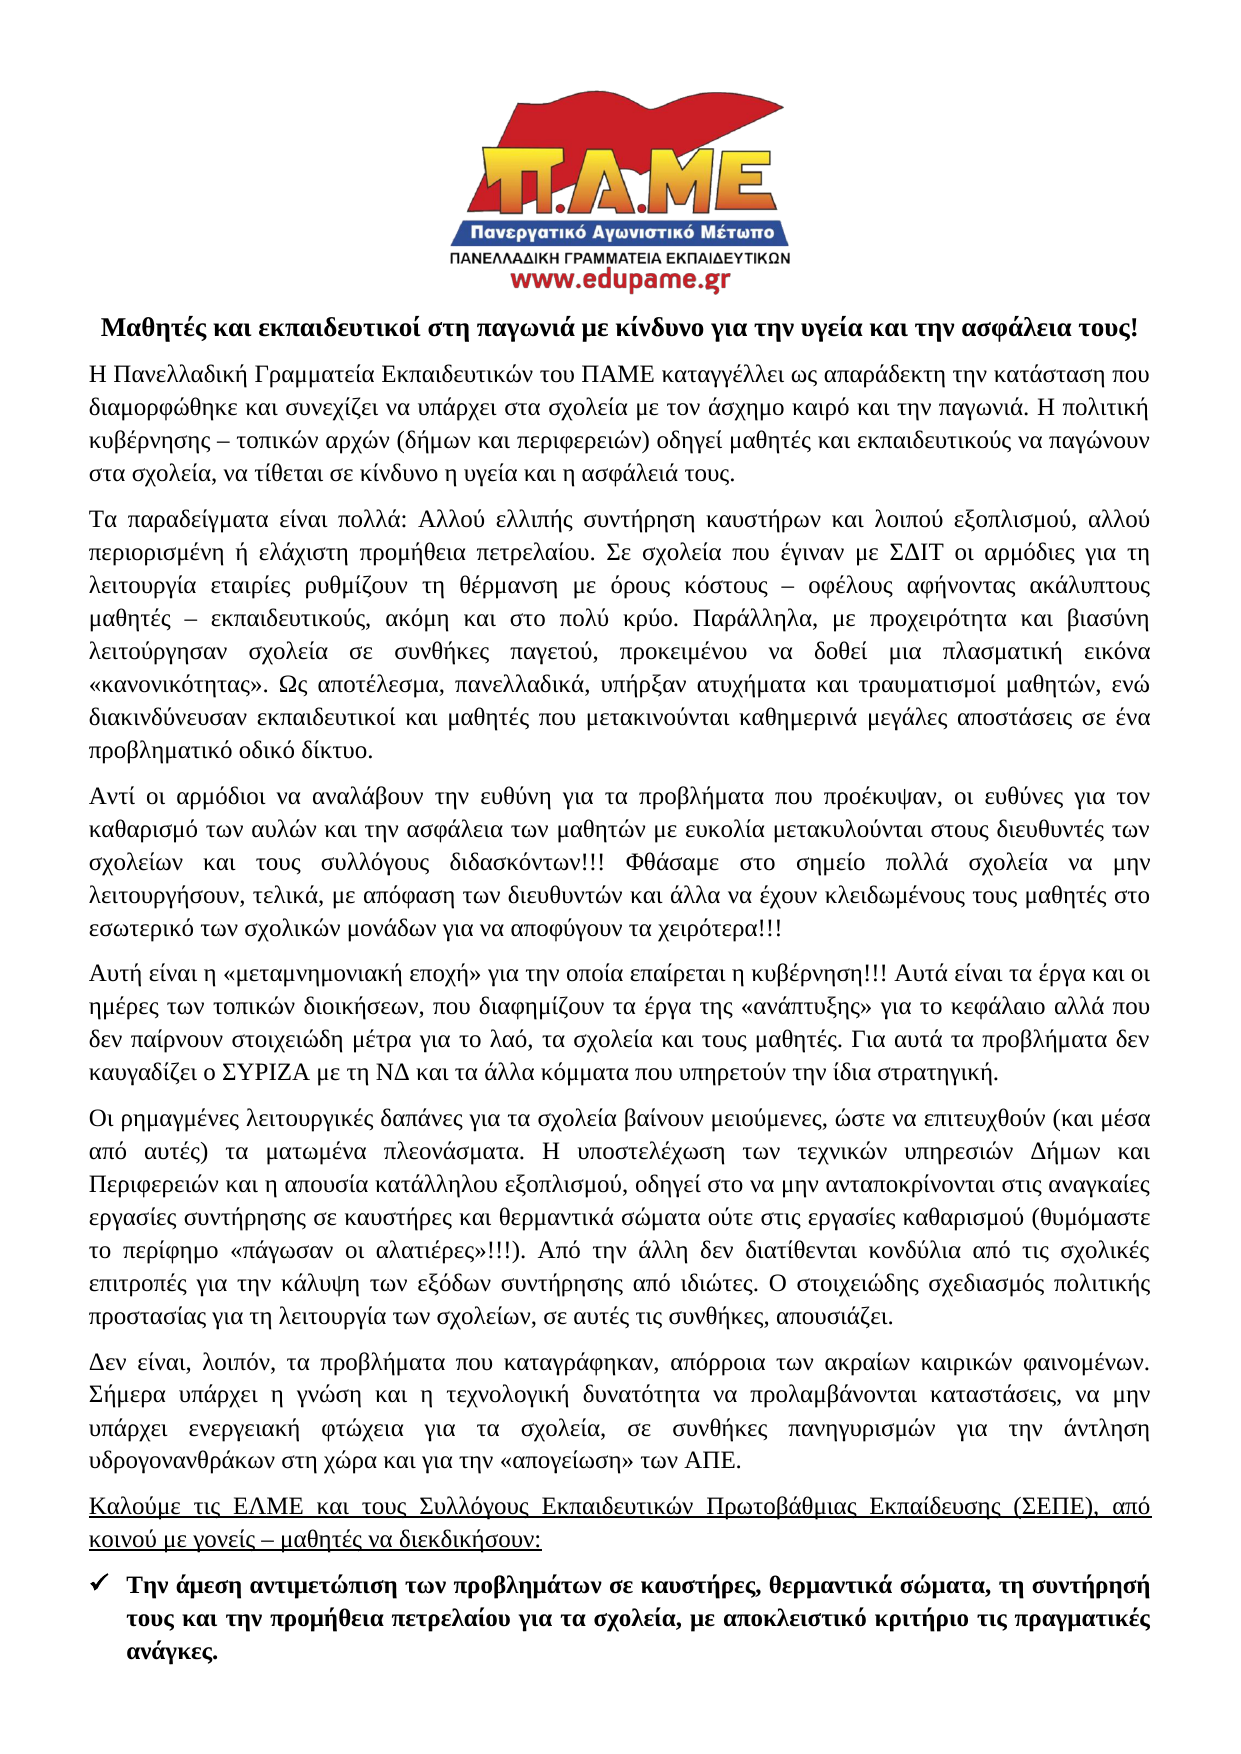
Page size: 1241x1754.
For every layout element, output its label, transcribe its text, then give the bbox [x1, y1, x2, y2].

list Την άμεση αντιμετώπιση των προβλημάτων σε καυστήρες, θερμαντικά σώματα, τη συντήρησή τους και την προμήθεια πετρελαίου για τα σχολεία, με αποκλειστικό κριτήριο τις πραγματικές ανάγκες. [89, 1570, 1152, 1664]
text Οι ρημαγμένες λειτουργικές δαπάνες για τα σχολεία βαίνουν μειούμενες, ώστε να επιτευχθούν (και μέσα από αυτές) τα ματωμένα πλεονάσματα. Η υποστελέχωση των τεχνικών υπηρεσιών Δήμων και Περιφερειών και η απουσία κατάλληλου εξοπλισμού, οδηγεί στο να μην ανταποκρίνονται στις αναγκαίες εργασίες συντήρησης σε καυστήρες και θερμαντικά σώματα ούτε στις εργασίες καθαρισμού (θυμόμαστε το περίφημο «πάγωσαν οι αλατιέρες»!!!). Από την άλλη δεν διατίθενται κονδύλια από τις σχολικές επιτροπές για την κάλυψη των εξόδων συντήρησης από ιδιώτες. Ο στοιχειώδης σχεδιασμός πολιτικής προστασίας για τη λειτουργία των σχολείων, σε αυτές τις συνθήκες, απουσιάζει. [89, 1103, 1152, 1330]
text Τα παραδείγματα είναι πολλά: Αλλού ελλιπής συντήρηση καυστήρων και λοιπού εξοπλισμού, αλλού περιορισμένη ή ελάχιστη προμήθεια πετρελαίου. Σε σχολεία που έγιναν με ΣΔΙΤ οι αρμόδιες για τη λειτουργία εταιρίες ρυθμίζουν τη θέρμανση με όρους κόστους – οφέλους αφήνοντας ακάλυπτους μαθητές – εκπαιδευτικούς, ακόμη και στο πολύ κρύο. Παράλληλα, με προχειρότητα και βιασύνη λειτούργησαν σχολεία σε συνθήκες παγετού, προκειμένου να δοθεί μια πλασματική εικόνα «κανονικότητας». Ως αποτέλεσμα, πανελλαδικά, υπήρξαν ατυχήματα και τραυματισμοί μαθητών, ενώ διακινδύνευσαν εκπαιδευτικοί και μαθητές που μετακινούνται καθημερινά μεγάλες αποστάσεις σε ένα προβληματικό οδικό δίκτυο. [89, 504, 1152, 764]
text Αυτή είναι η «μεταμνημονιακή εποχή» για την οποία επαίρεται η κυβέρνηση!!! Αυτά είναι τα έργα και οι ημέρες των τοπικών διοικήσεων, που διαφημίζουν τα έργα της «ανάπτυξης» για το κεφάλαιο αλλά που δεν παίρνουν στοιχειώδη μέτρα για το λαό, τα σχολεία και τους μαθητές. Για αυτά τα προβλήματα δεν καυγαδίζει ο ΣΥΡΙΖΑ με τη ΝΔ και τα άλλα κόμματα που υπηρετούν την ίδια στρατηγική. [89, 958, 1152, 1086]
text Καλούμε τις ΕΛΜΕ και τους Συλλόγους Εκπαιδευτικών Πρωτοβάθμιας Εκπαίδευσης (ΣΕΠΕ), από κοινού με γονείς – μαθητές να διεκδικήσουν: [89, 1491, 1152, 1516]
text Δεν είναι, λοιπόν, τα προβλήματα που καταγράφηκαν, απόρροια των ακραίων καιρικών φαινομένων. Σήμερα υπάρχει η γνώση και η τεχνολογική δυνατότητα να προλαμβάνονται καταστάσεις, να μην υπάρχει ενεργειακή φτώχεια για τα σχολεία, σε συνθήκες πανηγυρισμών για την άντληση υδρογονανθράκων στη χώρα και για την «απογείωση» των ΑΠΕ. [89, 1347, 1152, 1474]
text Η Πανελλαδική Γραμματεία Εκπαιδευτικών του ΠΑΜΕ καταγγέλλει ως απαράδεκτη την κατάσταση που διαμορφώθηκε και συνεχίζει να υπάρχει στα σχολεία με τον άσχημο καιρό και την παγωνιά. Η πολιτική κυβέρνησης – τοπικών αρχών (δήμων και περιφερειών) οδηγεί μαθητές και εκπαιδευτικούς να παγώνουν στα σχολεία, να τίθεται σε κίνδυνο η υγεία και η ασφάλειά τους. [89, 359, 1152, 487]
text Αντί οι αρμόδιοι να αναλάβουν την ευθύνη για τα προβλήματα που προέκυψαν, οι ευθύνες για τον καθαρισμό των αυλών και την ασφάλεια των μαθητών με ευκολία μετακυλούνται στους διευθυντές των σχολείων και τους συλλόγους διδασκόντων!!! Φθάσαμε στο σημείο πολλά σχολεία να μην λειτουργήσουν, τελικά, με απόφαση των διευθυντών και άλλα να έχουν κλειδωμένους τους μαθητές στο εσωτερικό των σχολικών μονάδων για να αποφύγουν τα χειρότερα!!! [89, 781, 1152, 942]
text Καλούμε τις ΕΛΜΕ και τους Συλλόγους Εκπαιδευτικών Πρωτοβάθμιας Εκπαίδευσης (ΣΕΠΕ), από κοινού με γονείς – μαθητές να διεκδικήσουν: [89, 1518, 1152, 1553]
picture [448, 88, 793, 295]
